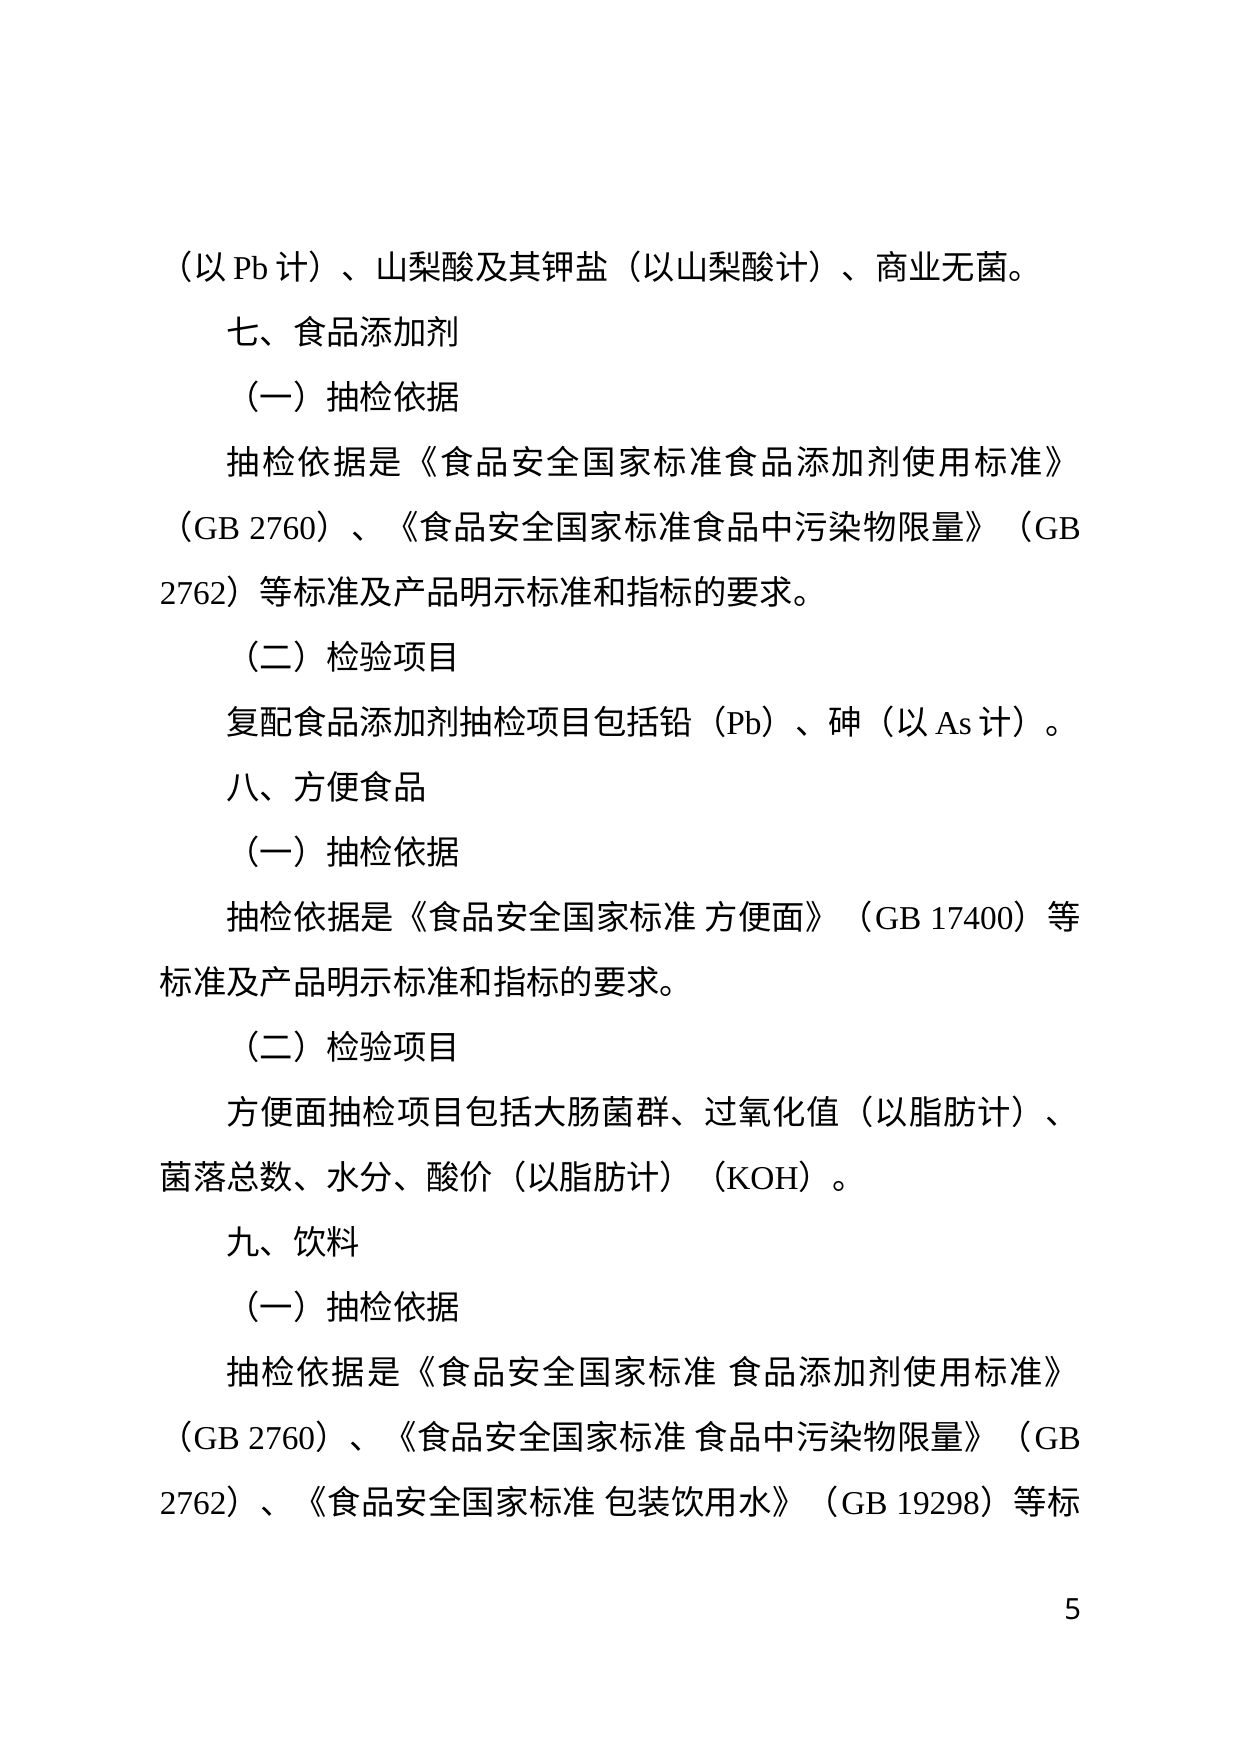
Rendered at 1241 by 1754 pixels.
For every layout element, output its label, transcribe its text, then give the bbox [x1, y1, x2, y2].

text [159, 233, 1081, 298]
text 七、食品添加剂 [159, 298, 1081, 363]
text 九、饮料 [159, 1208, 1081, 1273]
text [159, 1338, 1081, 1533]
text （一）抽检依据 [226, 1273, 1081, 1338]
text （一）抽检依据 [226, 818, 1081, 883]
text 抽检依据是《食品安全国家标准 方便面》（GB 17400）等标准及产品明示标准和指标的要求。 [159, 883, 1081, 1013]
text 复配食品添加剂抽检项目包括铅（Pb）、砷（以As计）。 [159, 688, 1081, 753]
text （二）检验项目 [226, 1013, 1081, 1078]
text 方便面抽检项目包括大肠菌群、过氧化值（以脂肪计）、菌落总数、水分、酸价（以脂肪计）（KOH）。 [159, 1078, 1081, 1208]
text （二）检验项目 [226, 623, 1081, 688]
text （一）抽检依据 [226, 363, 1081, 428]
text 八、方便食品 [159, 753, 1081, 818]
text 抽检依据是《食品安全国家标准食品添加剂使用标准》（GB 2760）、《食品安全国家标准食品中污染物限量》（GB 2762）等标准及产品明示标准和指标的要求。 [159, 428, 1081, 623]
